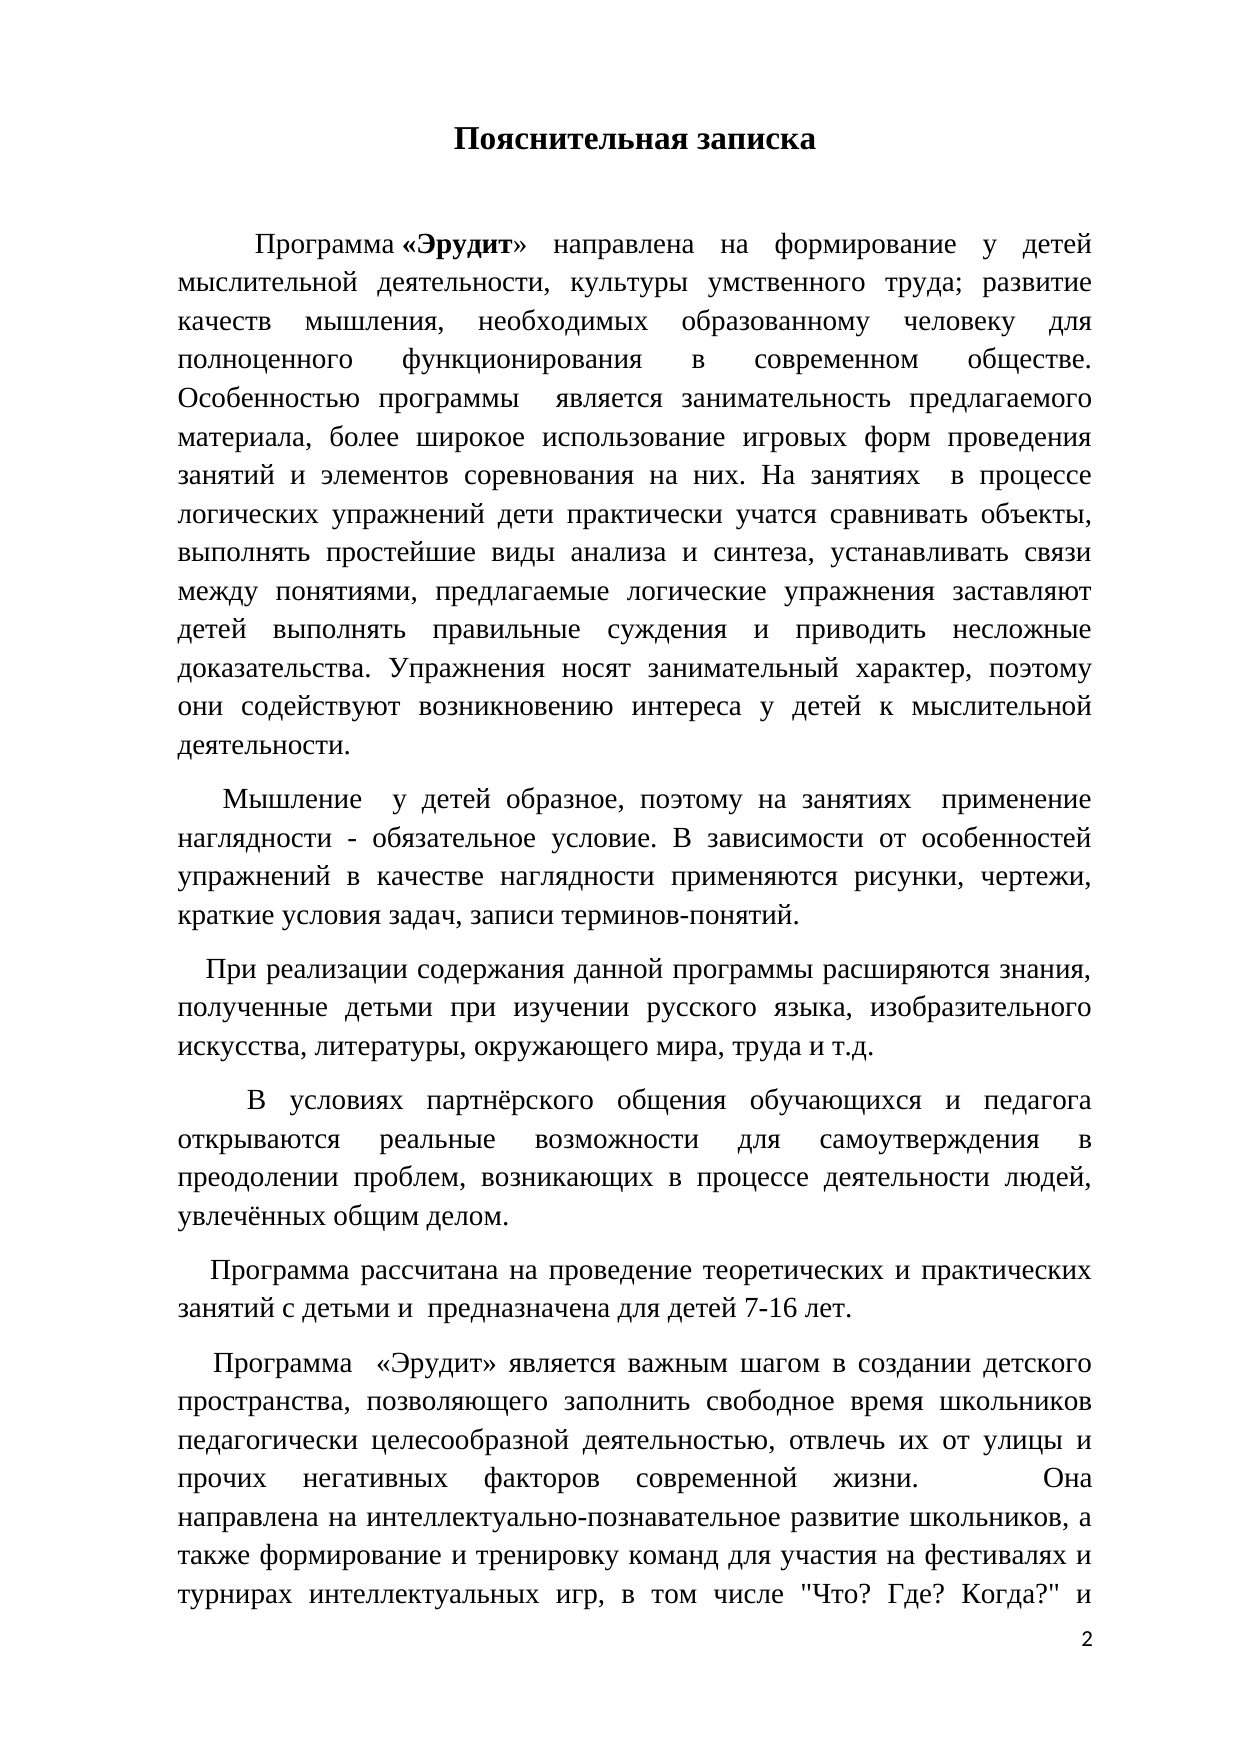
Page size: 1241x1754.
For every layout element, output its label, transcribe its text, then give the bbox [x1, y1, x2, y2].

text Программа «Эрудит» направлена на формирование у детей мыслительной деятельности, культуры умственного труда; развитие качеств мышления, необходимых образованному человеку для полноценного функционирования в современном обществе. Особенностью программы является занимательность предлагаемого материала, более широкое использование игровых форм проведения занятий и элементов соревнования на них. На занятиях в процессе логических упражнений дети практически учатся сравнивать объекты, выполнять простейшие виды анализа и синтеза, устанавливать связи между понятиями, предлагаемые логические упражнения заставляют детей выполнять правильные суждения и приводить несложные доказательства. Упражнения носят занимательный характер, поэтому они содействуют возникновению интереса у детей к мыслительной деятельности. [177, 226, 1092, 761]
text Программа рассчитана на проведение теоретических и практических занятий с детьми и предназначена для детей 7-16 лет. [177, 1252, 1092, 1324]
text Мышление у детей образное, поэтому на занятиях применение наглядности - обязательное условие. В зависимости от особенностей упражнений в качестве наглядности применяются рисунки, чертежи, краткие условия задач, записи терминов-понятий. [177, 781, 1092, 930]
text В условиях партнёрского общения обучающихся и педагога открываются реальные возможности для самоутверждения в преодолении проблем, возникающих в процессе деятельности людей, увлечённых общим делом. [177, 1082, 1092, 1231]
text Пояснительная записка [177, 118, 1092, 156]
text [177, 1345, 1092, 1609]
text При реализации содержания данной программы расширяются знания, полученные детьми при изучении русского языка, изобразительного искусства, литературы, окружающего мира, труда и т.д. [177, 951, 1092, 1062]
